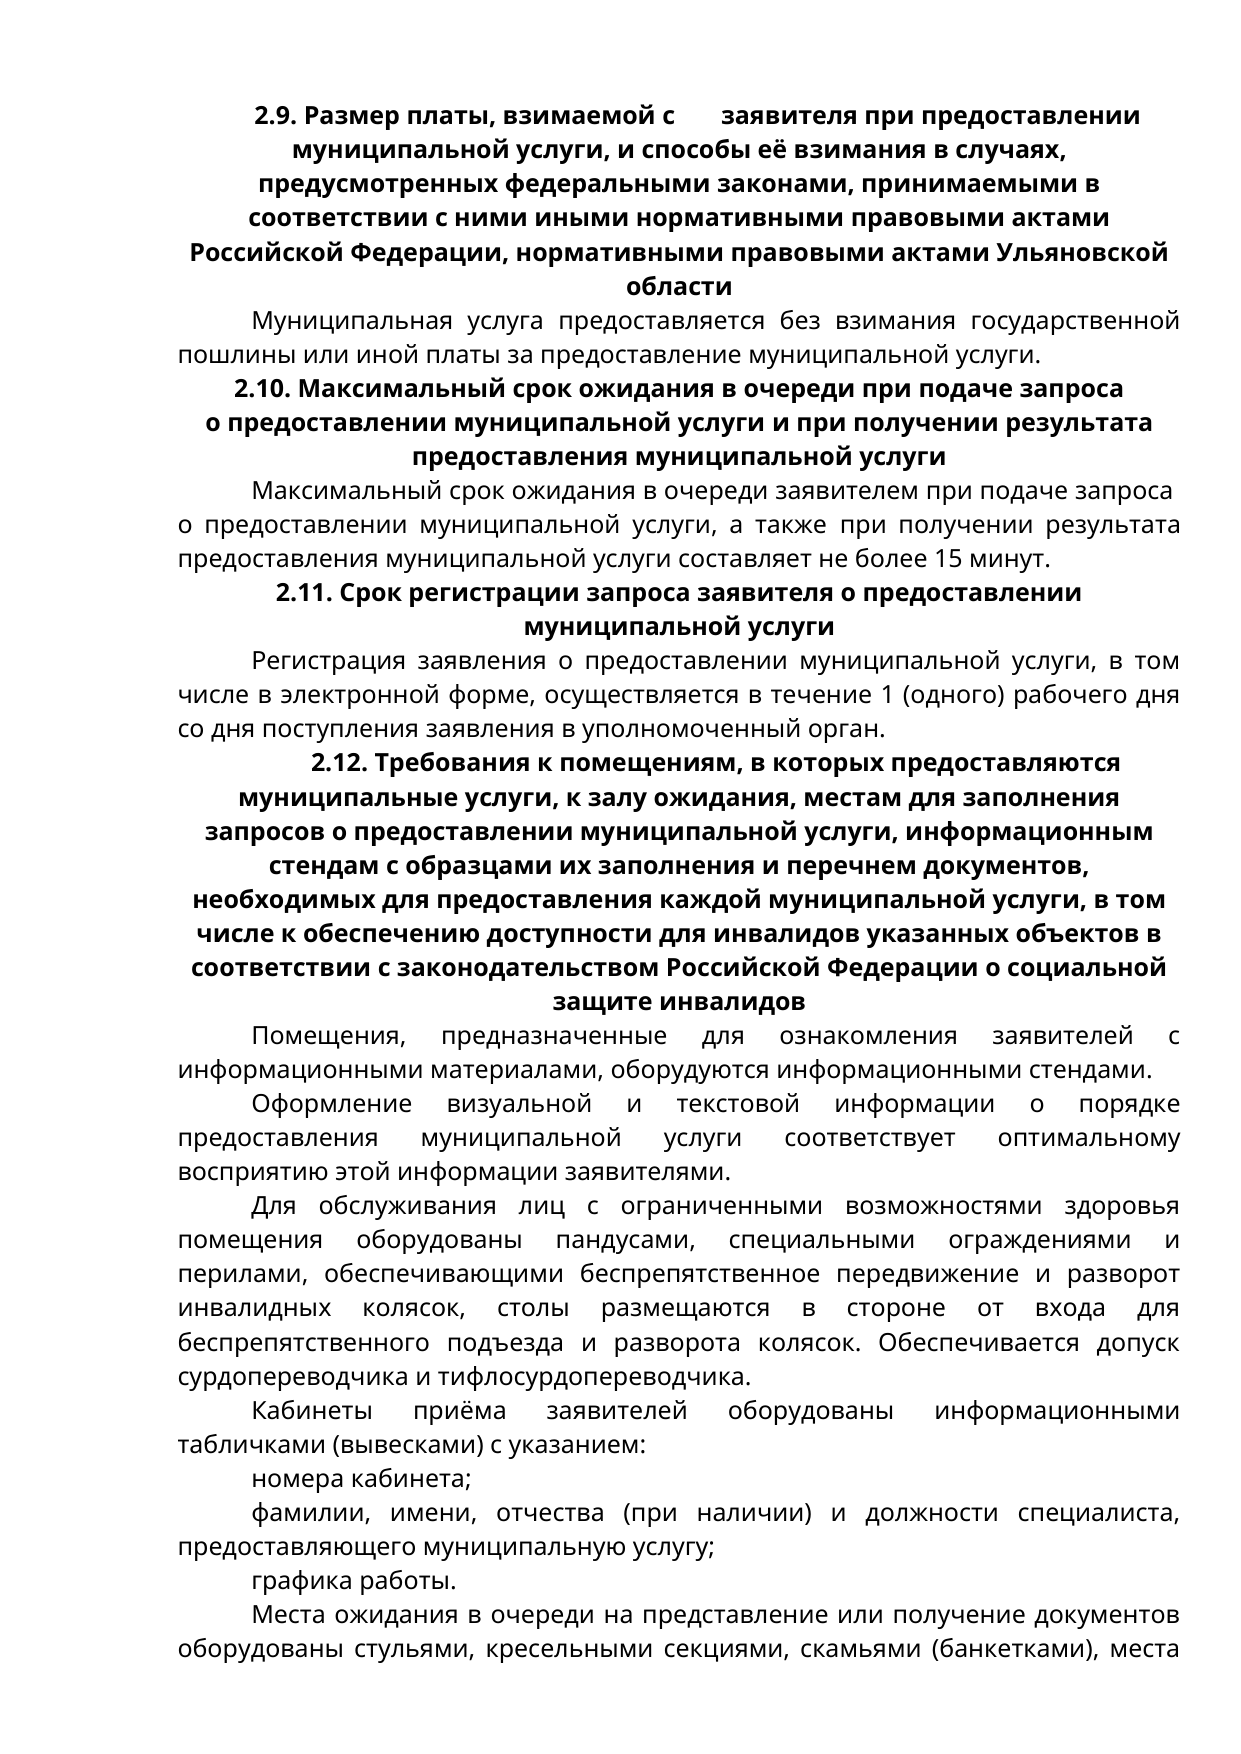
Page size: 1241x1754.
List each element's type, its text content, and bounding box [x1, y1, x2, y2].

text 2.11. Срок регистрации запроса заявителя о предоставлении муниципальной услуги [177, 575, 1181, 643]
text 2.12. Требования к помещениям, в которых предоставляются муниципальные услуги, к залу ожидания, местам для заполнения запросов о предоставлении муниципальной услуги, информационным стендам с образцами их заполнения и перечнем документов, необходимых для предоставления каждой муниципальной услуги, в том числе к обеспечению доступности для инвалидов указанных объектов в соответствии с законодательством Российской Федерации о социальной защите инвалидов [177, 745, 1181, 1018]
text Регистрация заявления о предоставлении муниципальной услуги, в том числе в электронной форме, осуществляется в течение 1 (одного) рабочего дня со дня поступления заявления в уполномоченный орган. [177, 643, 1181, 745]
text Максимальный срок ожидания в очереди заявителем при подаче запроса о предоставлении муниципальной услуги, а также при получении результата предоставления муниципальной услуги составляет не более 15 минут. [177, 473, 1181, 575]
text 2.9. Размер платы, взимаемой с заявителя при предоставлении муниципальной услуги, и способы её взимания в случаях, предусмотренных федеральными законами, принимаемыми в соответствии с ними иными нормативными правовыми актами Российской Федерации, нормативными правовыми актами Ульяновской области [177, 98, 1181, 302]
text Для обслуживания лиц с ограниченными возможностями здоровья помещения оборудованы пандусами, специальными ограждениями и перилами, обеспечивающими беспрепятственное передвижение и разворот инвалидных колясок, столы размещаются в стороне от входа для беспрепятственного подъезда и разворота колясок. Обеспечивается допуск сурдопереводчика и тифлосурдопереводчика. [177, 1188, 1181, 1392]
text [177, 1597, 1181, 1665]
text Оформление визуальной и текстовой информации о порядке предоставления муниципальной услуги соответствует оптимальному восприятию этой информации заявителями. [177, 1086, 1181, 1188]
text Помещения, предназначенные для ознакомления заявителей с информационными материалами, оборудуются информационными стендами. [177, 1018, 1181, 1086]
text Кабинеты приёма заявителей оборудованы информационными табличками (вывесками) с указанием: [177, 1392, 1181, 1460]
text номера кабинета; [177, 1460, 1181, 1494]
text Муниципальная услуга предоставляется без взимания государственной пошлины или иной платы за предоставление муниципальной услуги. [177, 302, 1181, 370]
text фамилии, имени, отчества (при наличии) и должности специалиста, предоставляющего муниципальную услугу; [177, 1494, 1181, 1563]
text о предоставлении муниципальной услуги и при получении результата предоставления муниципальной услуги [177, 404, 1181, 473]
text графика работы. [177, 1563, 1181, 1597]
text 2.10. Максимальный срок ожидания в очереди при подаче запроса [177, 370, 1181, 404]
